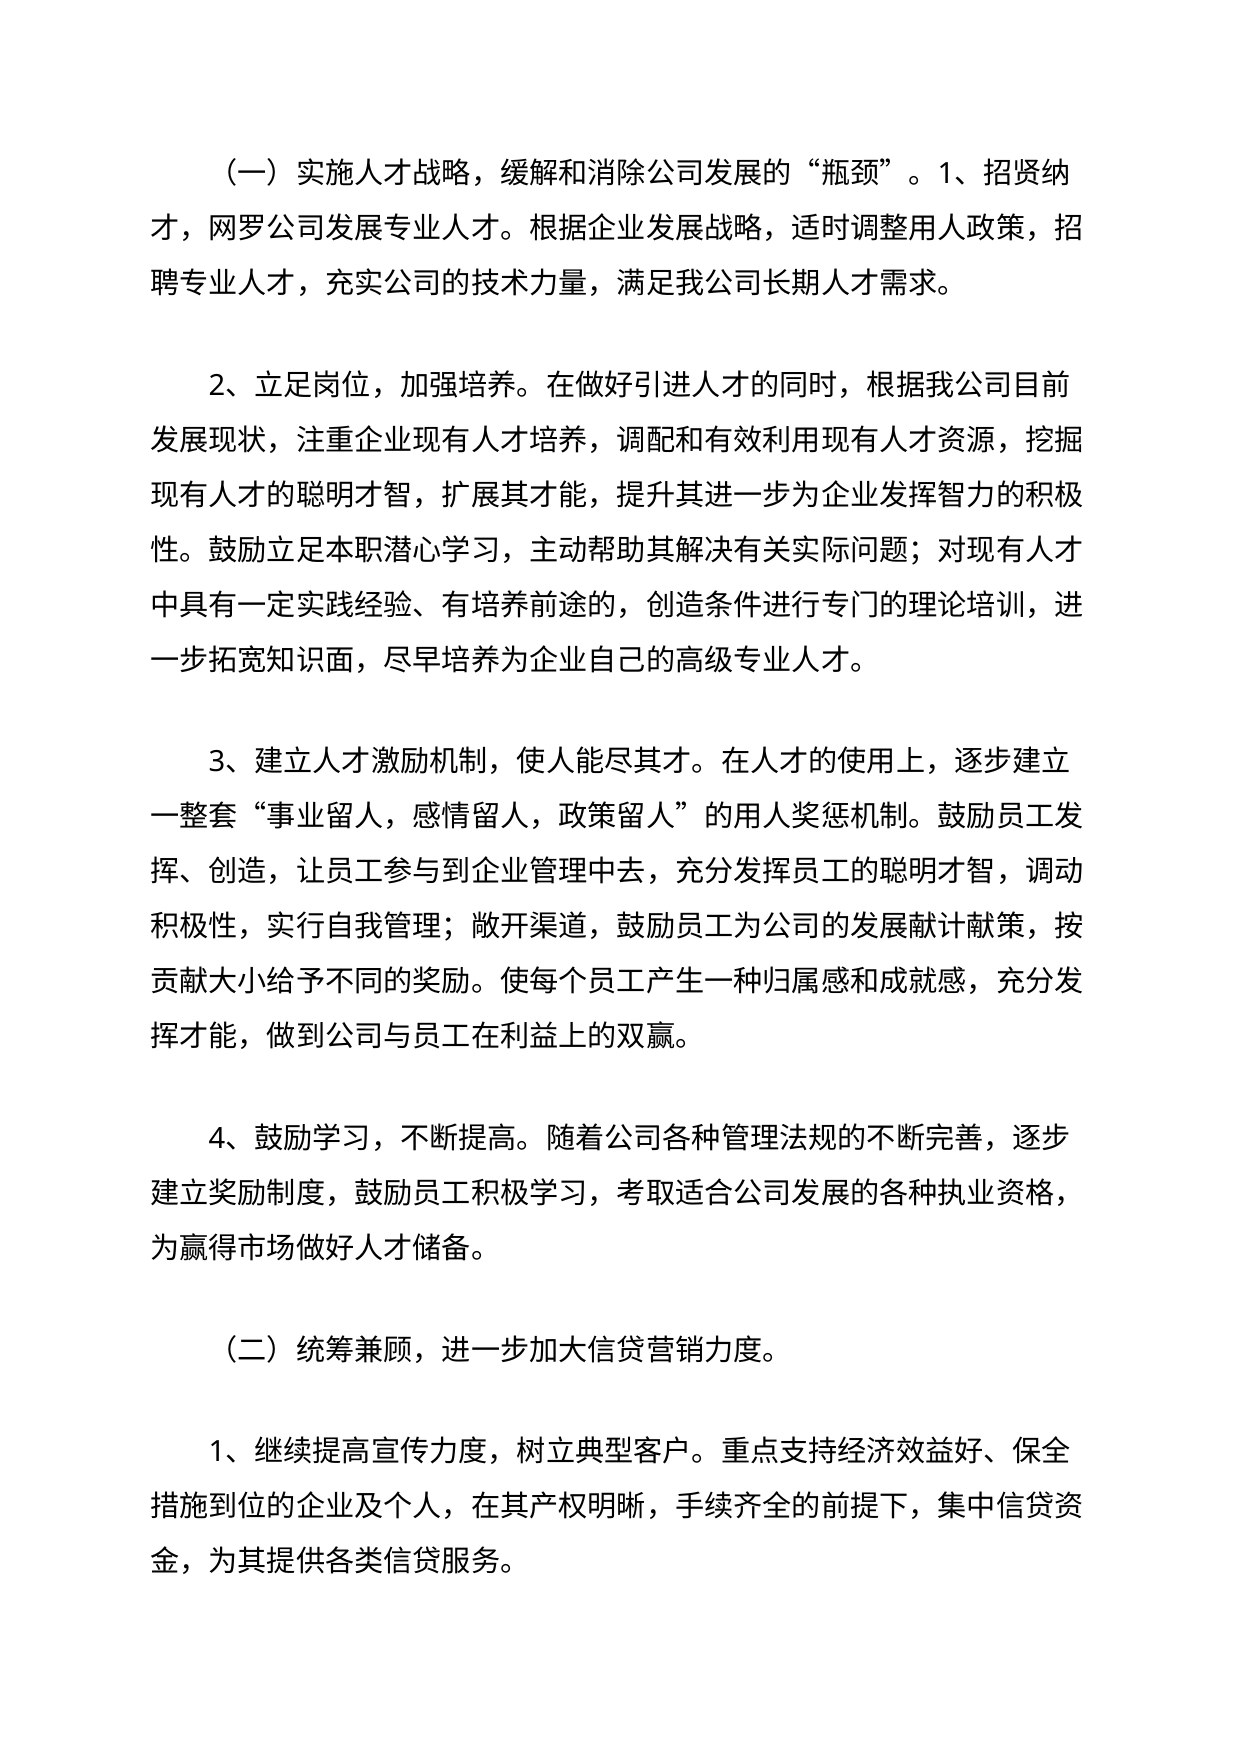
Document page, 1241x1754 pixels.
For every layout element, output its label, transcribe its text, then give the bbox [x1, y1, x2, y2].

text 1、继续提高宣传力度，树立典型客户。重点支持经济效益好、保全措施到位的企业及个人，在其产权明晰，手续齐全的前提下，集中信贷资金，为其提供各类信贷服务。 [150, 1428, 1090, 1580]
text 3、建立人才激励机制，使人能尽其才。在人才的使用上，逐步建立一整套“事业留人，感情留人，政策留人”的用人奖惩机制。鼓励员工发挥、创造，让员工参与到企业管理中去，充分发挥员工的聪明才智，调动积极性，实行自我管理；敞开渠道，鼓励员工为公司的发展献计献策，按贡献大小给予不同的奖励。使每个员工产生一种归属感和成就感，充分发挥才能，做到公司与员工在利益上的双赢。 [150, 738, 1090, 1055]
text （二）统筹兼顾，进一步加大信贷营销力度。 [150, 1326, 1090, 1368]
text 2、立足岗位，加强培养。在做好引进人才的同时，根据我公司目前发展现状，注重企业现有人才培养，调配和有效利用现有人才资源，挖掘现有人才的聪明才智，扩展其才能，提升其进一步为企业发挥智力的积极性。鼓励立足本职潜心学习，主动帮助其解决有关实际问题；对现有人才中具有一定实践经验、有培养前途的，创造条件进行专门的理论培训，进一步拓宽知识面，尽早培养为企业自己的高级专业人才。 [150, 362, 1090, 678]
text 4、鼓励学习，不断提高。随着公司各种管理法规的不断完善，逐步建立奖励制度，鼓励员工积极学习，考取适合公司发展的各种执业资格，为赢得市场做好人才储备。 [150, 1114, 1090, 1267]
text （一）实施人才战略，缓解和消除公司发展的“瓶颈”。1、招贤纳才，网罗公司发展专业人才。根据企业发展战略，适时调整用人政策，招聘专业人才，充实公司的技术力量，满足我公司长期人才需求。 [150, 150, 1090, 302]
